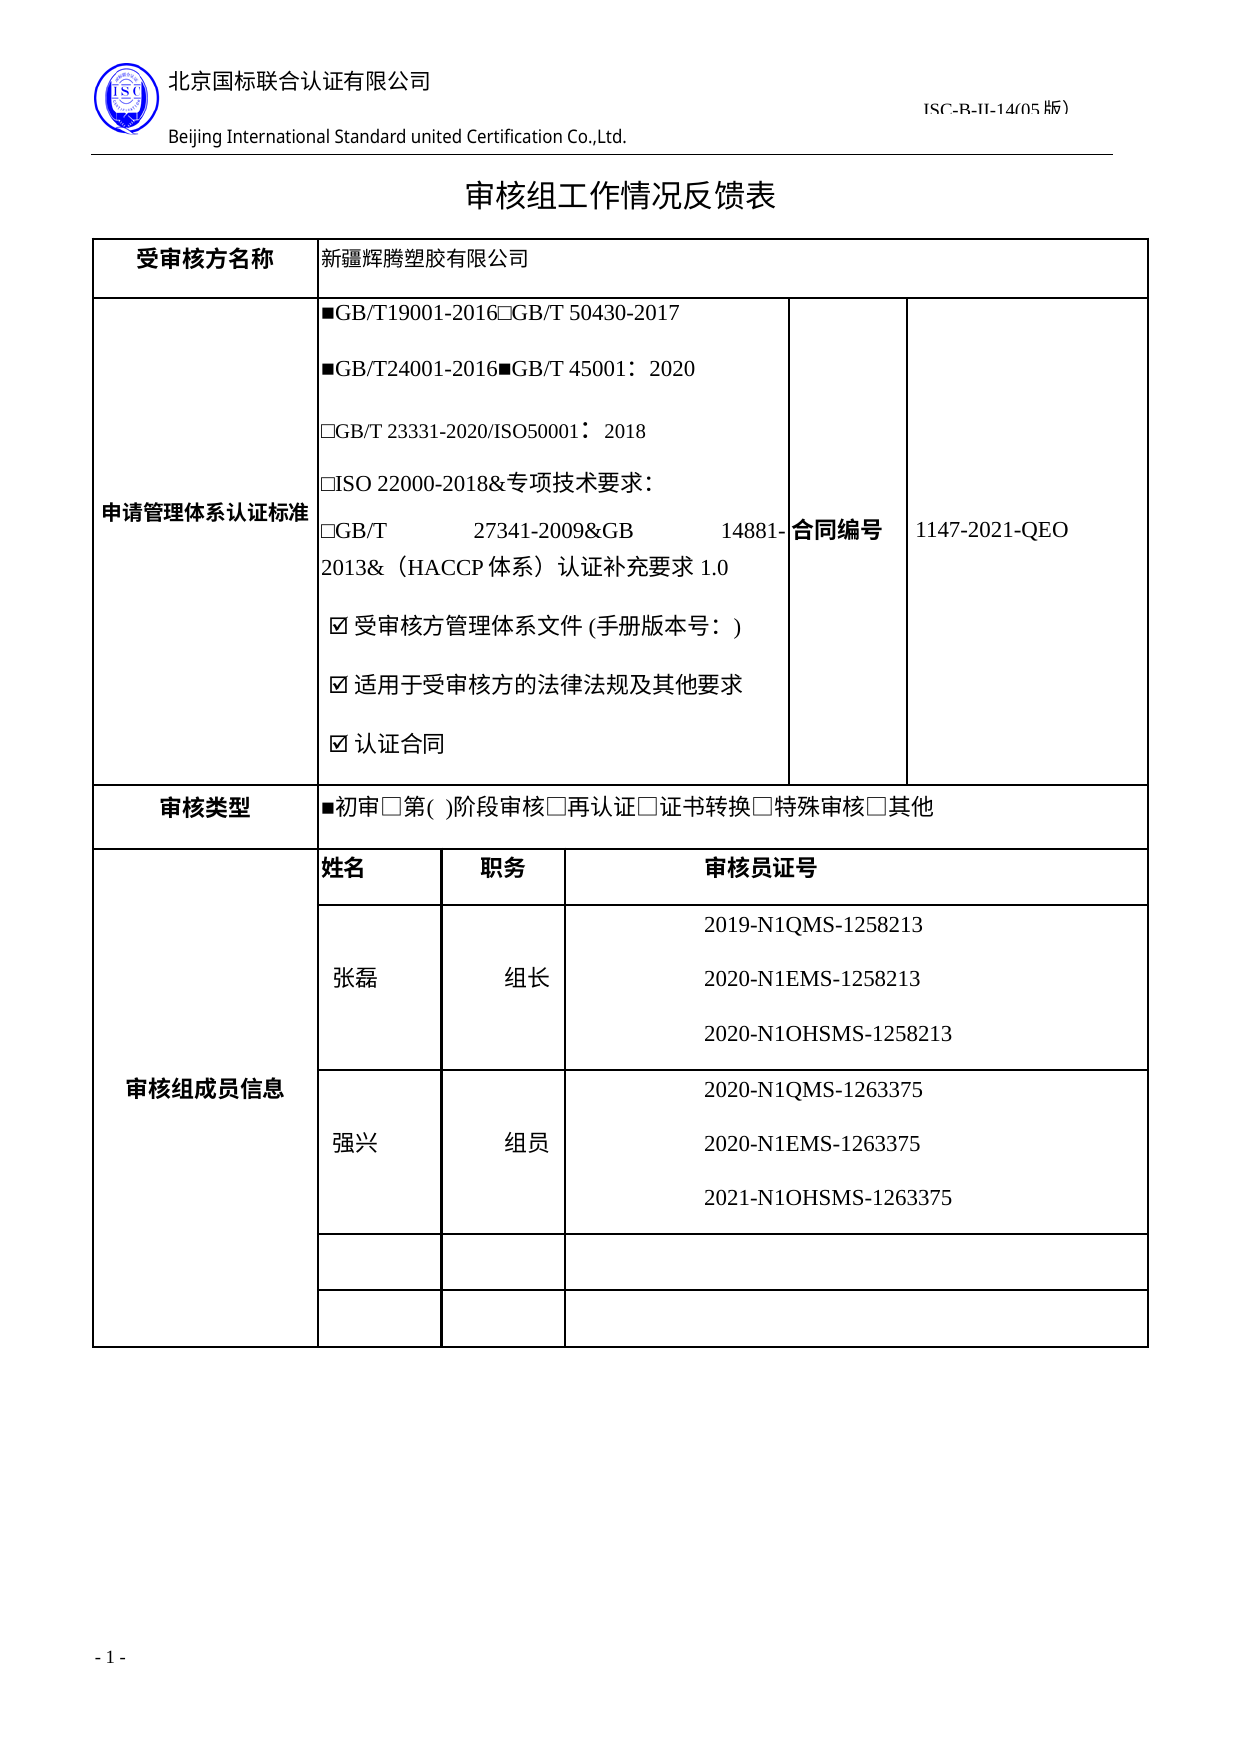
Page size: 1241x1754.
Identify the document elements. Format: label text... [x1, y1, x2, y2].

table_header 新疆辉腾塑胶有限公司 [319, 240, 1147, 297]
table_cell 2020-N1QMS-1263375 2020-N1EMS-1263375 2021-N1OHSMS-1263375 [566, 1071, 1147, 1233]
table_cell [566, 1235, 1147, 1289]
table_cell 职务 [443, 850, 564, 904]
table_cell 1147-2021-QEO [908, 299, 1147, 784]
table_cell ■初审□第( )阶段审核□再认证□证书转换□特殊审核□其他 [319, 786, 1147, 848]
table_cell 申请管理体系认证标准 [94, 299, 317, 784]
table_cell 审核类型 [94, 786, 317, 848]
table_cell 合同编号 [790, 299, 906, 784]
table_cell 审核员证号 [566, 850, 1147, 904]
table_cell 强兴 [319, 1071, 440, 1233]
table_cell [443, 1235, 564, 1289]
table_cell 张磊 [319, 906, 440, 1068]
table_cell 2019-N1QMS-1258213 2020-N1EMS-1258213 2020-N1OHSMS-1258213 [566, 906, 1147, 1068]
table_cell 姓名 [319, 850, 440, 904]
picture [94, 63, 162, 135]
table_cell ■GB/T19001-2016□GB/T 50430-2017 ■GB/T24001-2016■GB/T 45001：2020 □GB/T 23331-2020/ISO50001：2018 □ISO 22000-2018&专项技术要求： □GB/T 27341-2009&GB 14881-2013&（HACCP体系）认证补充要求 1.0 受审核方管理体系文件 (手册版本号：) 适用于受审核方的法律法规及其他要求 认证合同 [319, 299, 788, 784]
table_cell [319, 1235, 440, 1289]
table_cell [443, 1291, 564, 1346]
text 审核组工作情况反馈表 [94, 171, 1146, 217]
table_cell [566, 1291, 1147, 1346]
table_header 受审核方名称 [94, 240, 317, 297]
table_cell 组长 [443, 906, 564, 1068]
table_cell [319, 1291, 440, 1346]
table_cell 审核组成员信息 [94, 850, 317, 1346]
table_cell 组员 [443, 1071, 564, 1233]
